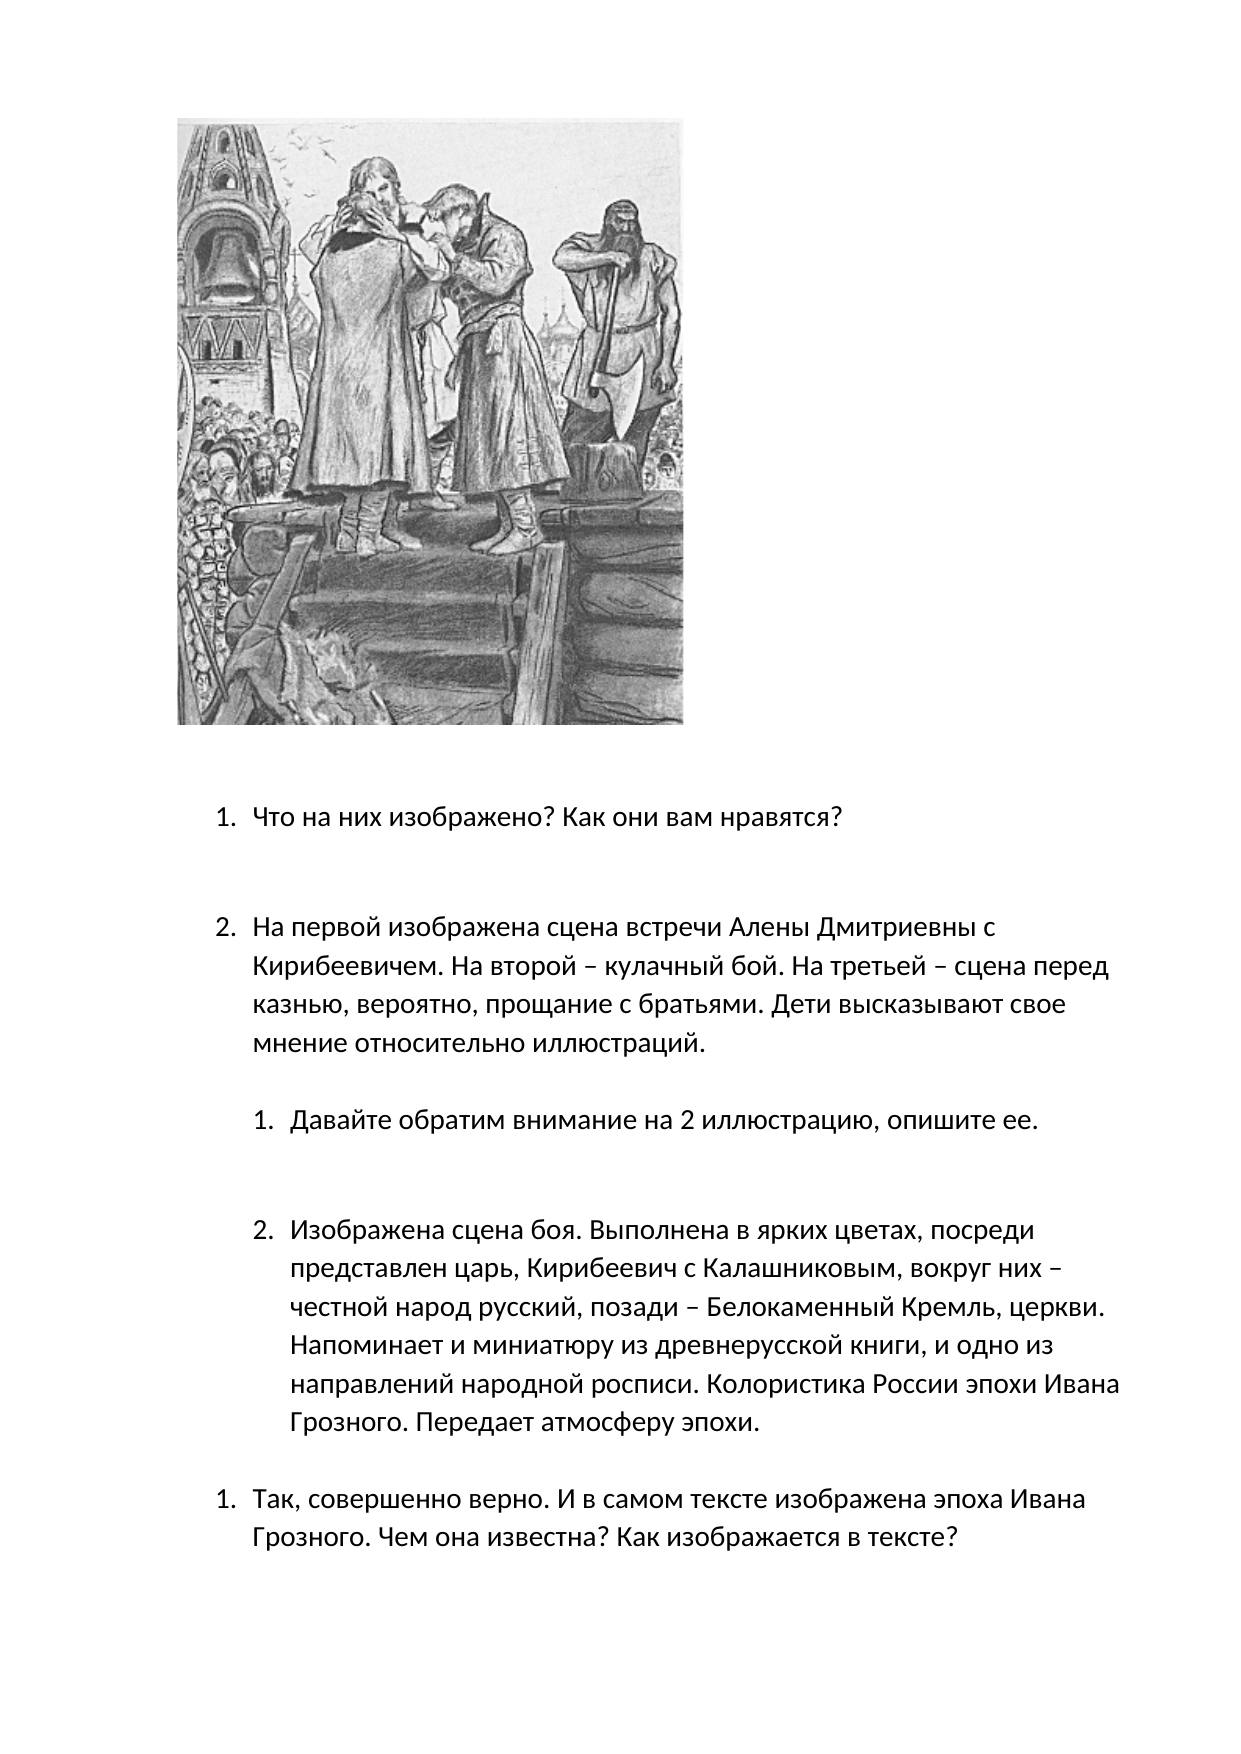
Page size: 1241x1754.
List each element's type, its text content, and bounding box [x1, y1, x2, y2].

list Изображена сцена боя. Выполнена в ярких цветах, посреди представлен царь, Кирибеевич с Калашниковым, вокруг них – честной народ русский, позади – Белокаменный Кремль, церкви. Напоминает и миниатюру из древнерусской книги, и одно из направлений народной росписи. Колористика России эпохи Ивана Грозного. Передает атмосферу эпохи. [252, 1211, 1152, 1439]
list Так, совершенно верно. И в самом тексте изображена эпоха Ивана Грозного. Чем она известна? Как изображается в тексте? [215, 1480, 1152, 1554]
list Что на них изображено? Как они вам нравятся? [215, 798, 1152, 834]
picture [177, 118, 684, 725]
list Давайте обратим внимание на 2 иллюстрацию, опишите ее. [252, 1101, 1152, 1136]
list На первой изображена сцена встречи Алены Дмитриевны с Кирибеевичем. На второй – кулачный бой. На третьей – сцена перед казнью, вероятно, прощание с братьями. Дети высказывают свое мнение относительно иллюстраций. [215, 908, 1152, 1059]
